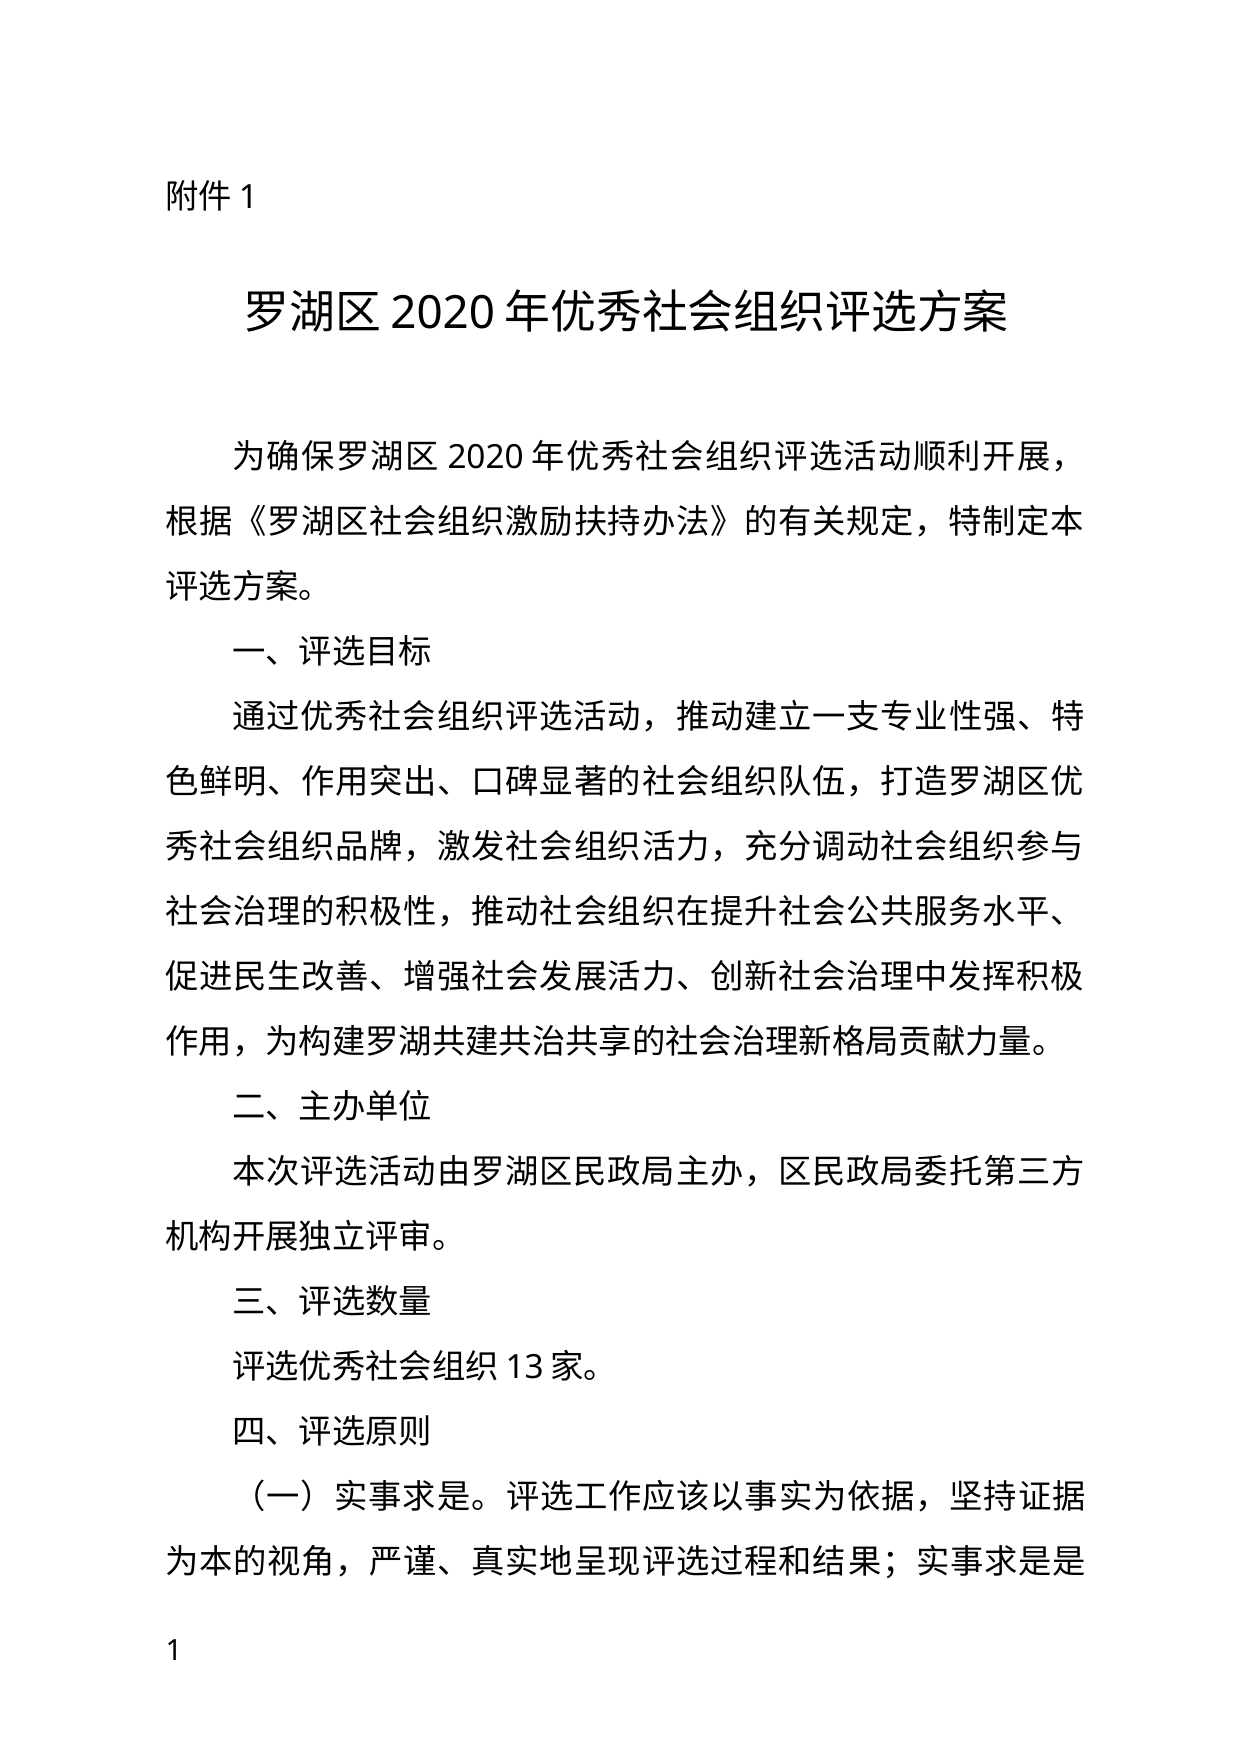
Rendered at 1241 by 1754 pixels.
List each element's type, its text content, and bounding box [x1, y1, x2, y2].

text 附件1 [165, 162, 1087, 227]
text 为确保罗湖区2020年优秀社会组织评选活动顺利开展，根据《罗湖区社会组织激励扶持办法》的有关规定，特制定本评选方案。 [165, 422, 1087, 617]
text 本次评选活动由罗湖区民政局主办，区民政局委托第三方机构开展独立评审。 [165, 1137, 1087, 1267]
text 四、评选原则 [165, 1397, 1087, 1462]
text 罗湖区2020年优秀社会组织评选方案 [165, 259, 1087, 357]
text 评选优秀社会组织13家。 [165, 1332, 1087, 1397]
text 二、主办单位 [165, 1072, 1087, 1137]
text 三、评选数量 [165, 1267, 1087, 1332]
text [165, 1462, 1087, 1592]
text 一、评选目标 [165, 617, 1087, 682]
text 通过优秀社会组织评选活动，推动建立一支专业性强、特色鲜明、作用突出、口碑显著的社会组织队伍，打造罗湖区优秀社会组织品牌，激发社会组织活力，充分调动社会组织参与社会治理的积极性，推动社会组织在提升社会公共服务水平、促进民生改善、增强社会发展活力、创新社会治理中发挥积极作用，为构建罗湖共建共治共享的社会治理新格局贡献力量。 [165, 682, 1087, 1072]
